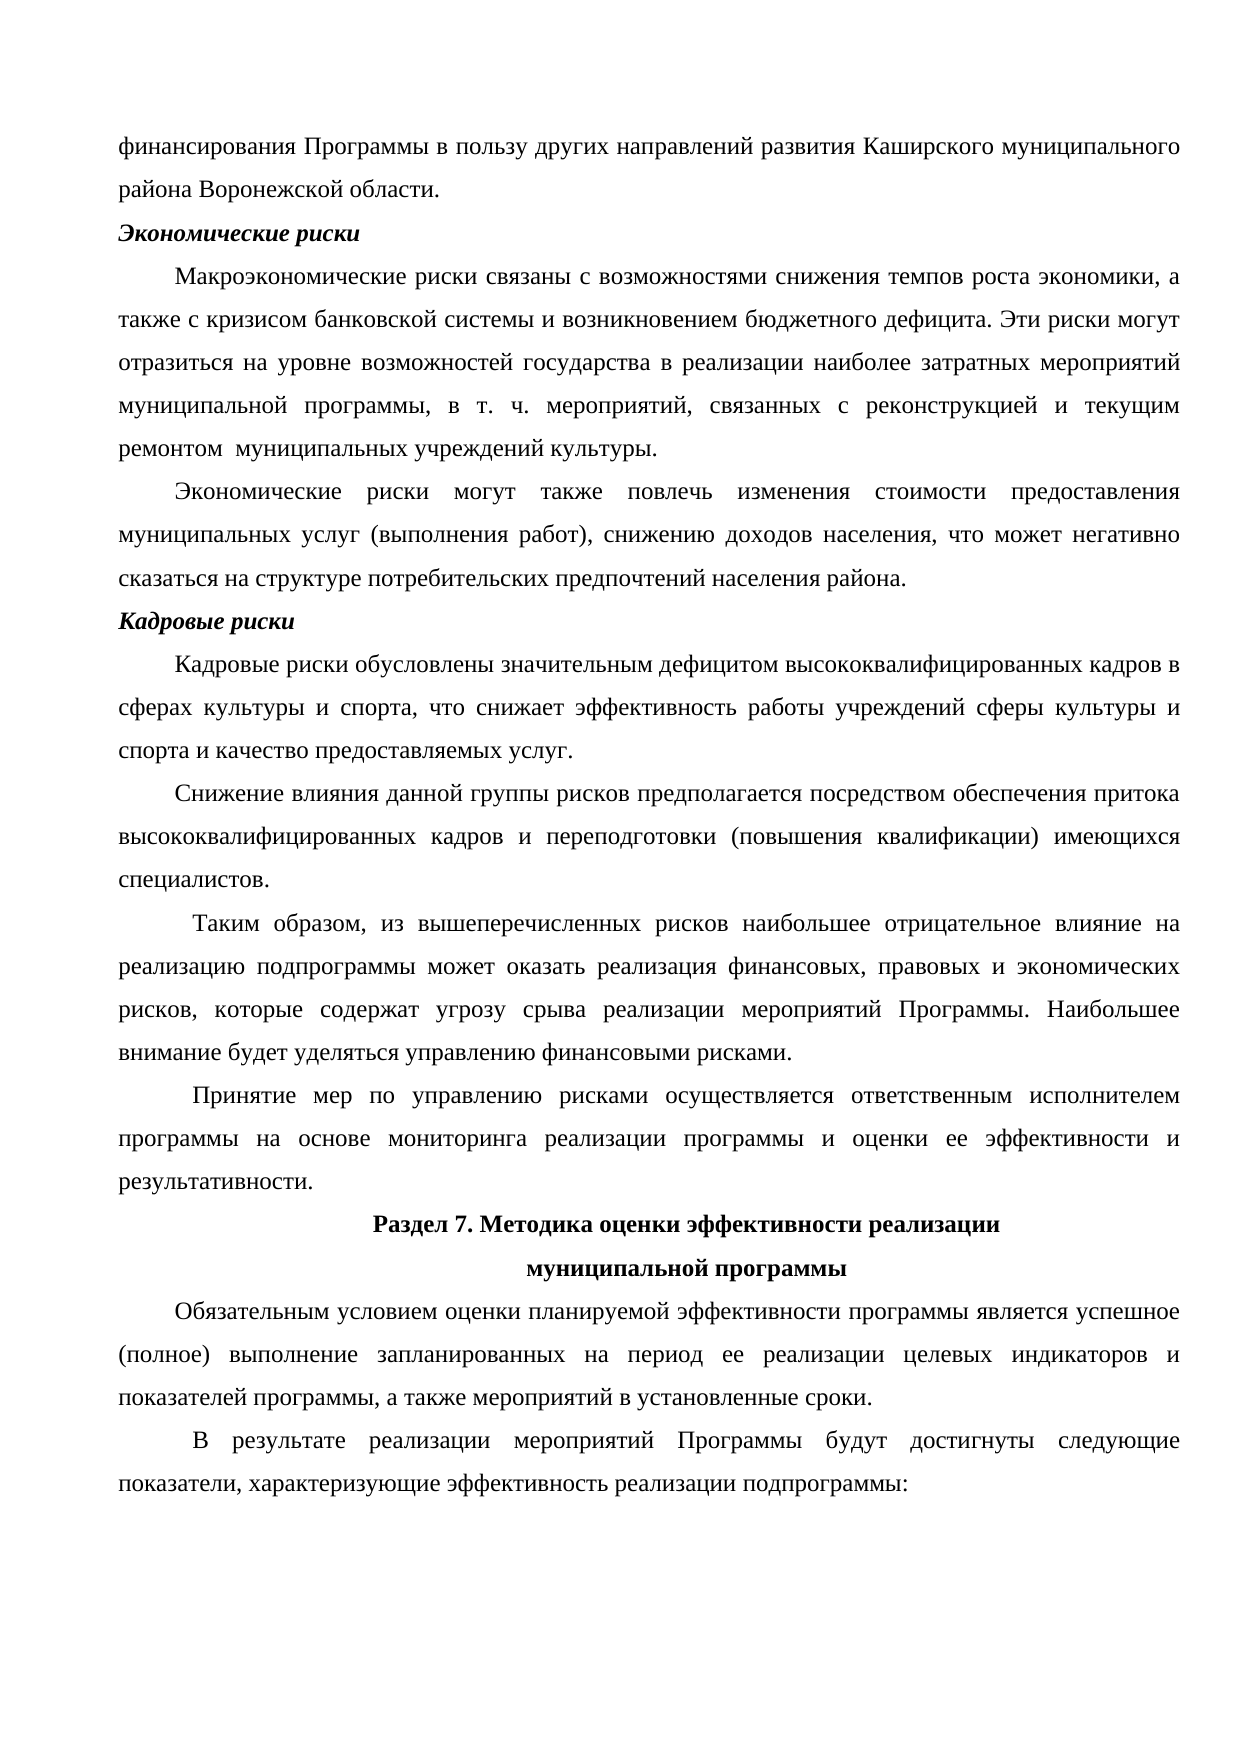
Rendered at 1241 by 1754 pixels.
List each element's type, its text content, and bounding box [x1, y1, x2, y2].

text Макроэкономические риски связаны с возможностями снижения темпов роста экономики, а также с кризисом банковской системы и возникновением бюджетного дефицита. Эти риски могут отразиться на уровне возможностей государства в реализации наиболее затратных мероприятий муниципальной программы, в т. ч. мероприятий, связанных с реконструкцией и текущим ремонтом муниципальных учреждений культуры. [118, 261, 1181, 462]
text Экономические риски [118, 218, 1181, 246]
text муниципальной программы [118, 1253, 1181, 1281]
text Раздел 7. Методика оценки эффективности реализации [118, 1209, 1181, 1238]
text Таким образом, из вышеперечисленных рисков наибольшее отрицательное влияние на реализацию подпрограммы может оказать реализация финансовых, правовых и экономических рисков, которые содержат угрозу срыва реализации мероприятий Программы. Наибольшее внимание будет уделяться управлению финансовыми рисками. [118, 908, 1181, 1066]
text Экономические риски могут также повлечь изменения стоимости предоставления муниципальных услуг (выполнения работ), снижению доходов населения, что может негативно сказаться на структуре потребительских предпочтений населения района. [118, 476, 1181, 591]
text Кадровые риски обусловлены значительным дефицитом высококвалифицированных кадров в сферах культуры и спорта, что снижает эффективность работы учреждений сферы культуры и спорта и качество предоставляемых услуг. [118, 649, 1181, 764]
text В результате реализации мероприятий Программы будут достигнуты следующие показатели, характеризующие эффективность реализации подпрограммы: [118, 1425, 1181, 1497]
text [118, 131, 1181, 203]
text Кадровые риски [118, 606, 1181, 634]
text Обязательным условием оценки планируемой эффективности программы является успешное (полное) выполнение запланированных на период ее реализации целевых индикаторов и показателей программы, а также мероприятий в установленные сроки. [118, 1296, 1181, 1411]
text Снижение влияния данной группы рисков предполагается посредством обеспечения притока высококвалифицированных кадров и переподготовки (повышения квалификации) имеющихся специалистов. [118, 778, 1181, 893]
text Принятие мер по управлению рисками осуществляется ответственным исполнителем программы на основе мониторинга реализации программы и оценки ее эффективности и результативности. [118, 1080, 1181, 1195]
